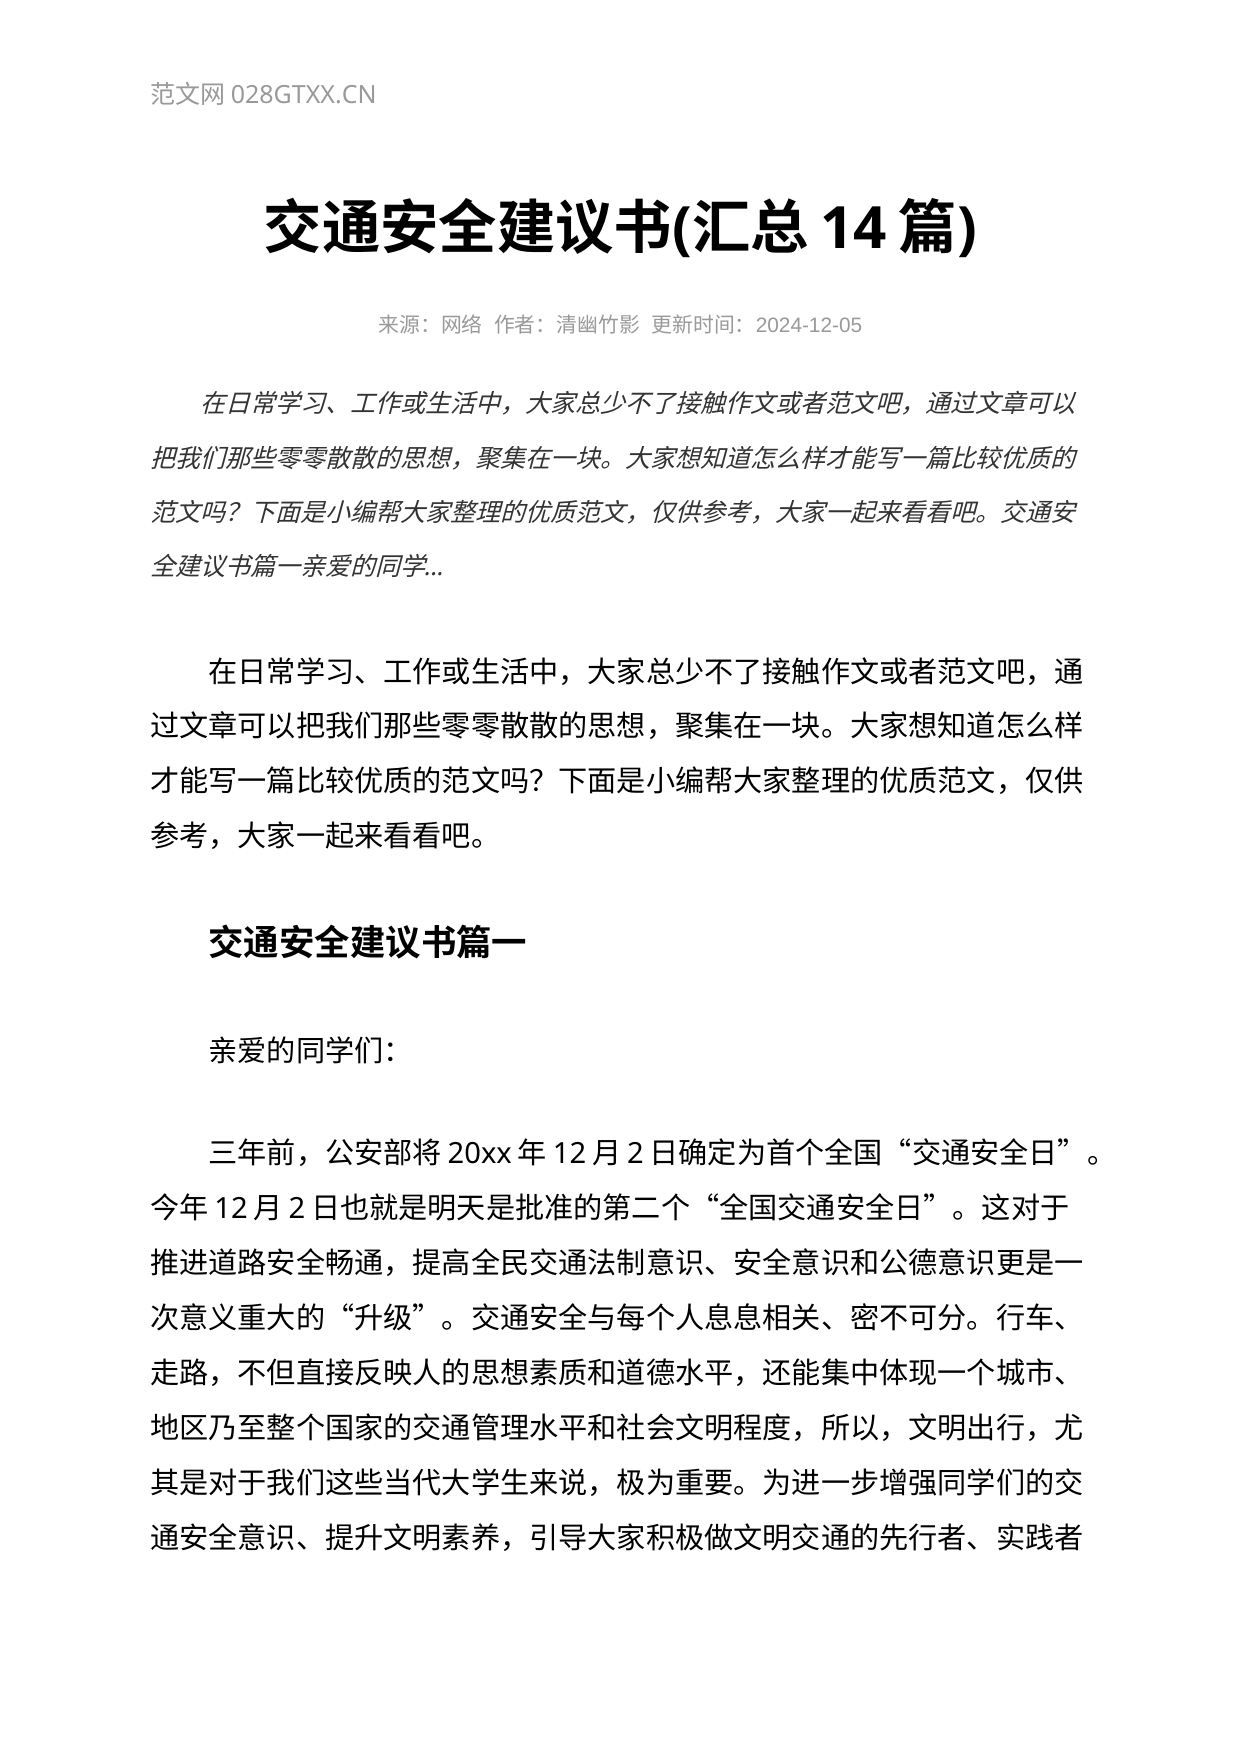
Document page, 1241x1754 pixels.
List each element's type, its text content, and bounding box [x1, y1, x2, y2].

text 交通安全建议书篇一 [150, 914, 1090, 966]
text 来源：网络 作者：清幽竹影 更新时间：2024-12-05 [150, 313, 1090, 337]
text 在日常学习、工作或生活中，大家总少不了接触作文或者范文吧，通过文章可以把我们那些零零散散的思想，聚集在一块。大家想知道怎么样才能写一篇比较优质的范文吗？下面是小编帮大家整理的优质范文，仅供参考，大家一起来看看吧。 [150, 648, 1090, 855]
text 在日常学习、工作或生活中，大家总少不了接触作文或者范文吧，通过文章可以把我们那些零零散散的思想，聚集在一块。大家想知道怎么样才能写一篇比较优质的范文吗？下面是小编帮大家整理的优质范文，仅供参考，大家一起来看看吧。交通安全建议书篇一亲爱的同学... [150, 384, 1090, 583]
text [150, 1130, 1090, 1557]
text 亲爱的同学们： [150, 1028, 1090, 1070]
subtitle 交通安全建议书(汇总14篇) [150, 181, 1090, 266]
